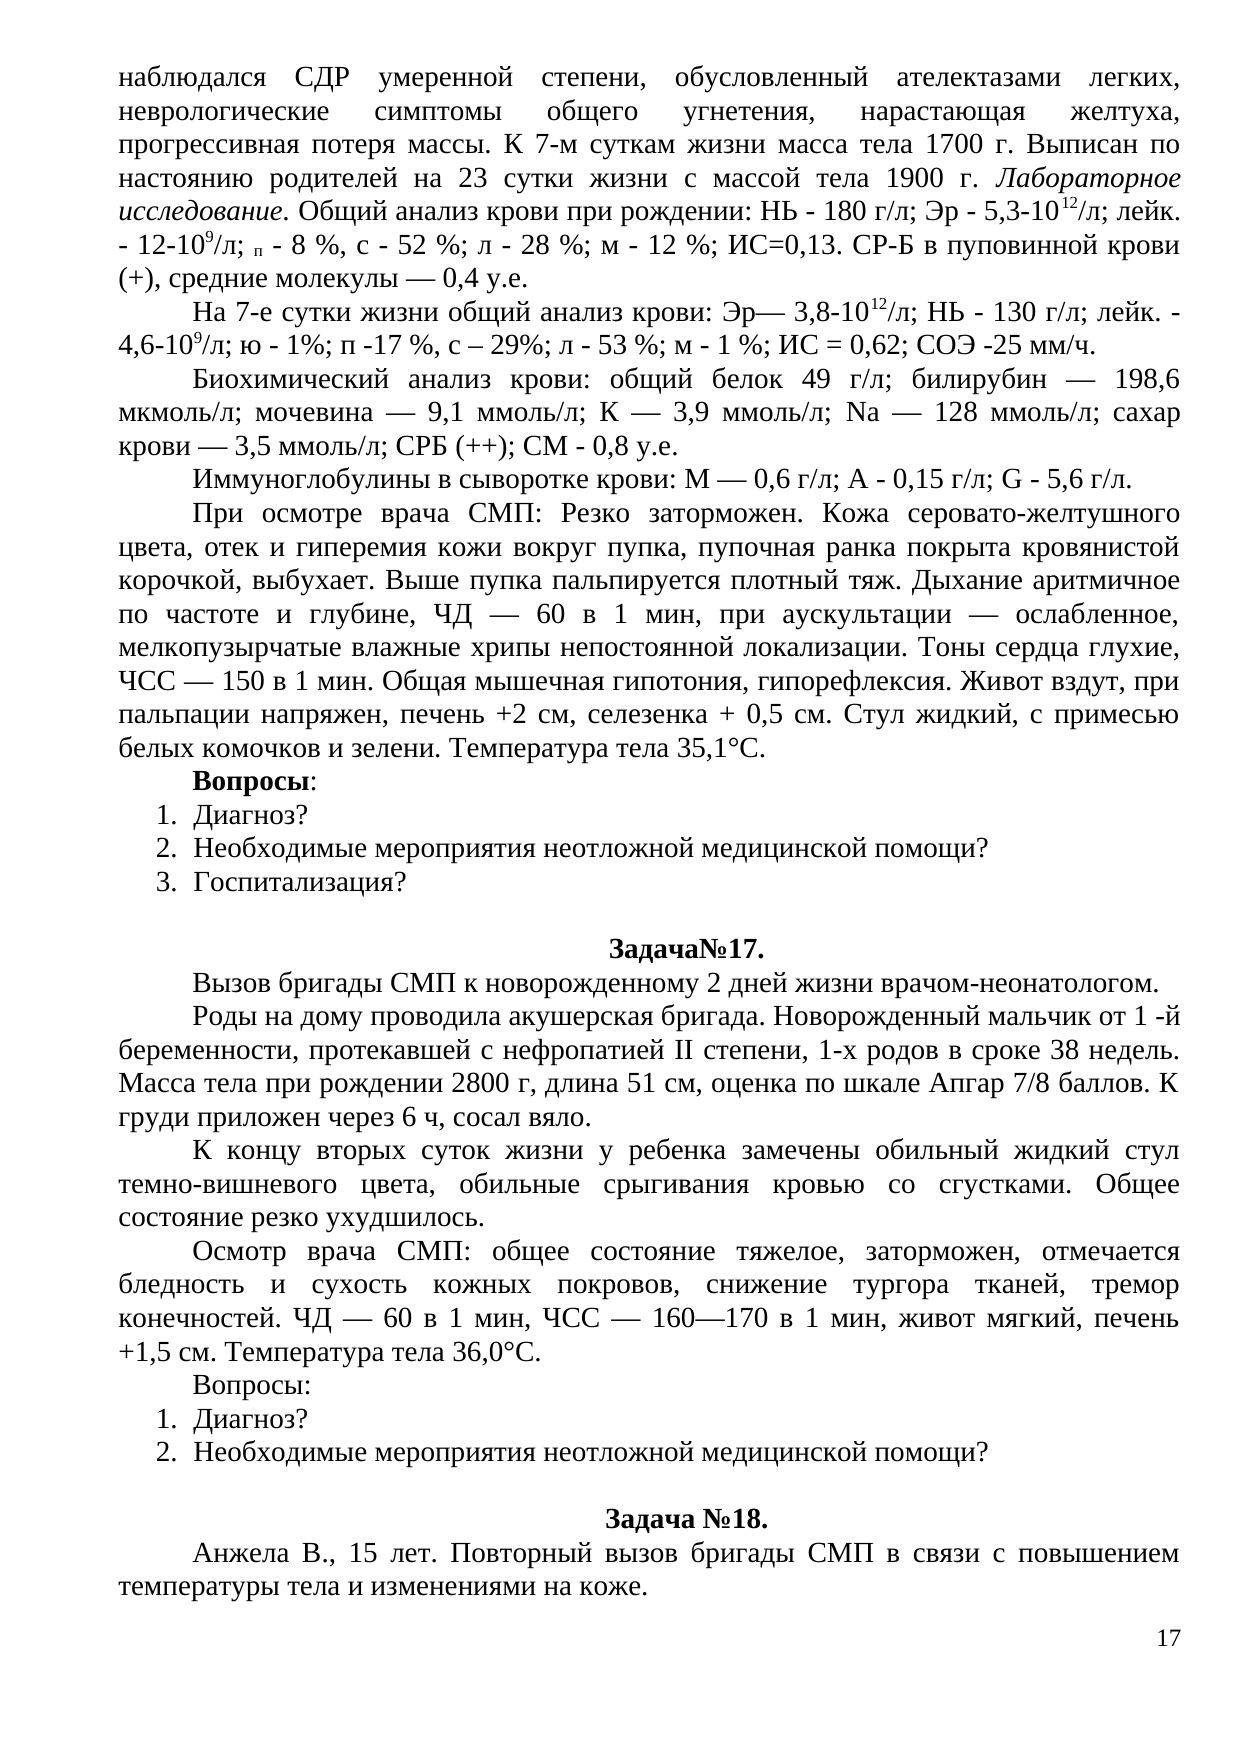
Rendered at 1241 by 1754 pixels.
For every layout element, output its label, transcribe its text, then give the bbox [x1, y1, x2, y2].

text Вопросы: [118, 763, 1181, 797]
text Анжела В., 15 лет. Повторный вызов бригады СМП в связи с повышением температуры тела и изменениями на коже. [118, 1535, 1181, 1602]
text Иммуноглобулины в сыворотке крови: М — 0,6 г/л; А - 0,15 г/л; G - 5,6 г/л. [118, 462, 1181, 495]
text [118, 59, 1181, 294]
text На 7-е сутки жизни общий анализ крови: Эр— 3,8-1012/л; НЬ - 130 г/л; лейк. - 4,6-109/л; ю - 1%; п -17 %, с – 29%; л - 53 %; м - 1 %; ИС = 0,62; СОЭ -25 мм/ч. [118, 294, 1181, 361]
text Вызов бригады СМП к новорожденному 2 дней жизни врачом-неонатологом. [118, 965, 1181, 998]
list Необходимые мероприятия неотложной медицинской помощи? [156, 1434, 1181, 1468]
text Роды на дому проводила акушерская бригада. Новорожденный мальчик от 1 -й беременности, протекавшей с нефропатией II степени, 1-х родов в сроке 38 недель. Масса тела при рождении 2800 г, длина 51 см, оценка по шкале Апгар 7/8 баллов. К груди приложен через 6 ч, сосал вяло. [118, 998, 1181, 1132]
list Госпитализация? [156, 864, 1181, 898]
text Биохимический анализ крови: общий белок 49 г/л; билирубин — 198,6 мкмоль/л; мочевина — 9,1 ммоль/л; К — 3,9 ммоль/л; Na — 128 ммоль/л; сахар крови — 3,5 ммоль/л; СРБ (++); СМ - 0,8 у.е. [118, 361, 1181, 462]
list Диагноз? [156, 797, 1181, 831]
text Вопросы: [118, 1367, 1181, 1401]
text Задача№17. [118, 931, 1181, 965]
text К концу вторых суток жизни у ребенка замечены обильный жидкий стул темно-вишневого цвета, обильные срыгивания кровью со сгустками. Общее состояние резко ухудшилось. [118, 1132, 1181, 1233]
text Осмотр врача СМП: общее состояние тяжелое, заторможен, отмечается бледность и сухость кожных покровов, снижение тургора тканей, тремор конечностей. ЧД — 60 в 1 мин, ЧСС — 160—170 в 1 мин, живот мягкий, печень +1,5 см. Температура тела 36,0°С. [118, 1233, 1181, 1367]
text Задача №18. [118, 1501, 1181, 1535]
list Необходимые мероприятия неотложной медицинской помощи? [156, 831, 1181, 864]
text При осмотре врача СМП: Резко заторможен. Кожа серовато-желтушного цвета, отек и гиперемия кожи вокруг пупка, пупочная ранка покрыта кровянистой корочкой, выбухает. Выше пупка пальпируется плотный тяж. Дыхание аритмичное по частоте и глубине, ЧД — 60 в 1 мин, при аускультации — ослабленное, мелкопузырчатые влажные хрипы непостоянной локализации. Тоны сердца глухие, ЧСС — 150 в 1 мин. Общая мышечная гипотония, гипорефлексия. Живот вздут, при пальпации напряжен, печень +2 см, селезенка + 0,5 см. Стул жидкий, с примесью белых комочков и зелени. Температура тела 35,1°С. [118, 495, 1181, 763]
list Диагноз? [156, 1401, 1181, 1434]
